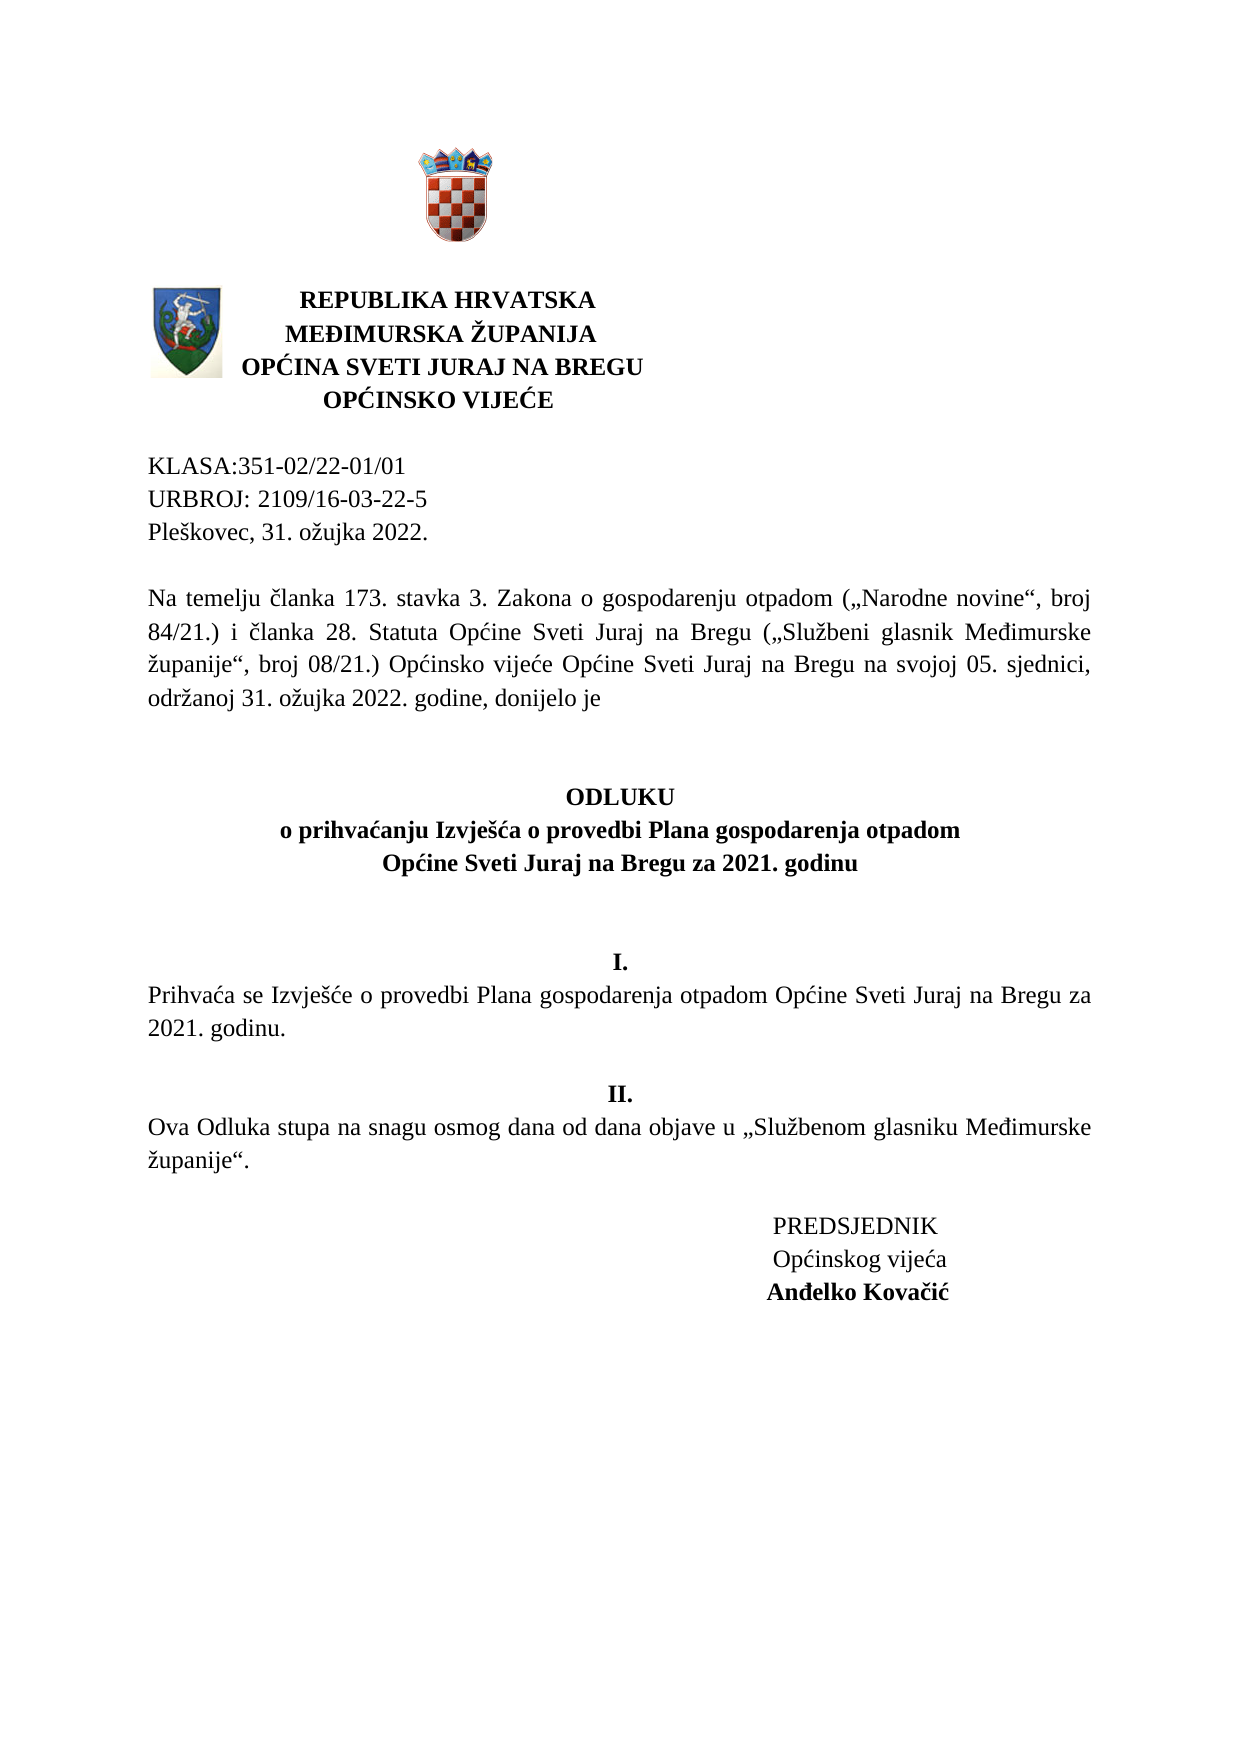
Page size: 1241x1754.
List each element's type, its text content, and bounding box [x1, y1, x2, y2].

text OPĆINSKO VIJEĆE [148, 385, 1093, 413]
picture [418, 147, 493, 242]
text REPUBLIKA HRVATSKA [223, 285, 1093, 314]
text MEĐIMURSKA ŽUPANIJA [223, 319, 1093, 347]
text Prihvaća se Izvješće o provedbi Plana gospodarenja otpadom Općine Sveti Juraj na Bregu za 2021. godinu. [148, 980, 1093, 1042]
text OPĆINA SVETI JURAJ NA BREGU [148, 352, 1093, 380]
text Anđelko Kovačić [148, 1277, 1093, 1306]
text KLASA:351-02/22-01/01 [148, 451, 1093, 479]
text I. [148, 947, 1093, 976]
text Ova Odluka stupa na snagu osmog dana od dana objave u „Službenom glasniku Međimurske županije“. [148, 1112, 1093, 1174]
text PREDSJEDNIK [148, 1211, 1093, 1240]
text ODLUKU [148, 782, 1093, 810]
text o prihvaćanju Izvješća o provedbi Plana gospodarenja otpadom [148, 815, 1093, 843]
text II. [148, 1079, 1093, 1108]
text URBROJ: 2109/16-03-22-5 [148, 484, 1093, 512]
picture [150, 285, 223, 378]
text Pleškovec, 31. ožujka 2022. [148, 517, 1093, 546]
text Općine Sveti Juraj na Bregu za 2021. godinu [148, 848, 1093, 876]
text Općinskog vijeća [148, 1244, 1093, 1273]
text Na temelju članka 173. stavka 3. Zakona o gospodarenju otpadom („Narodne novine“, broj 84/21.) i članka 28. Statuta Općine Sveti Juraj na Bregu („Službeni glasnik Međimurske županije“, broj 08/21.) Općinsko vijeće Općine Sveti Juraj na Bregu na svojoj 05. sjednici, održanoj 31. ožujka 2022. godine, donijelo je [148, 583, 1093, 711]
